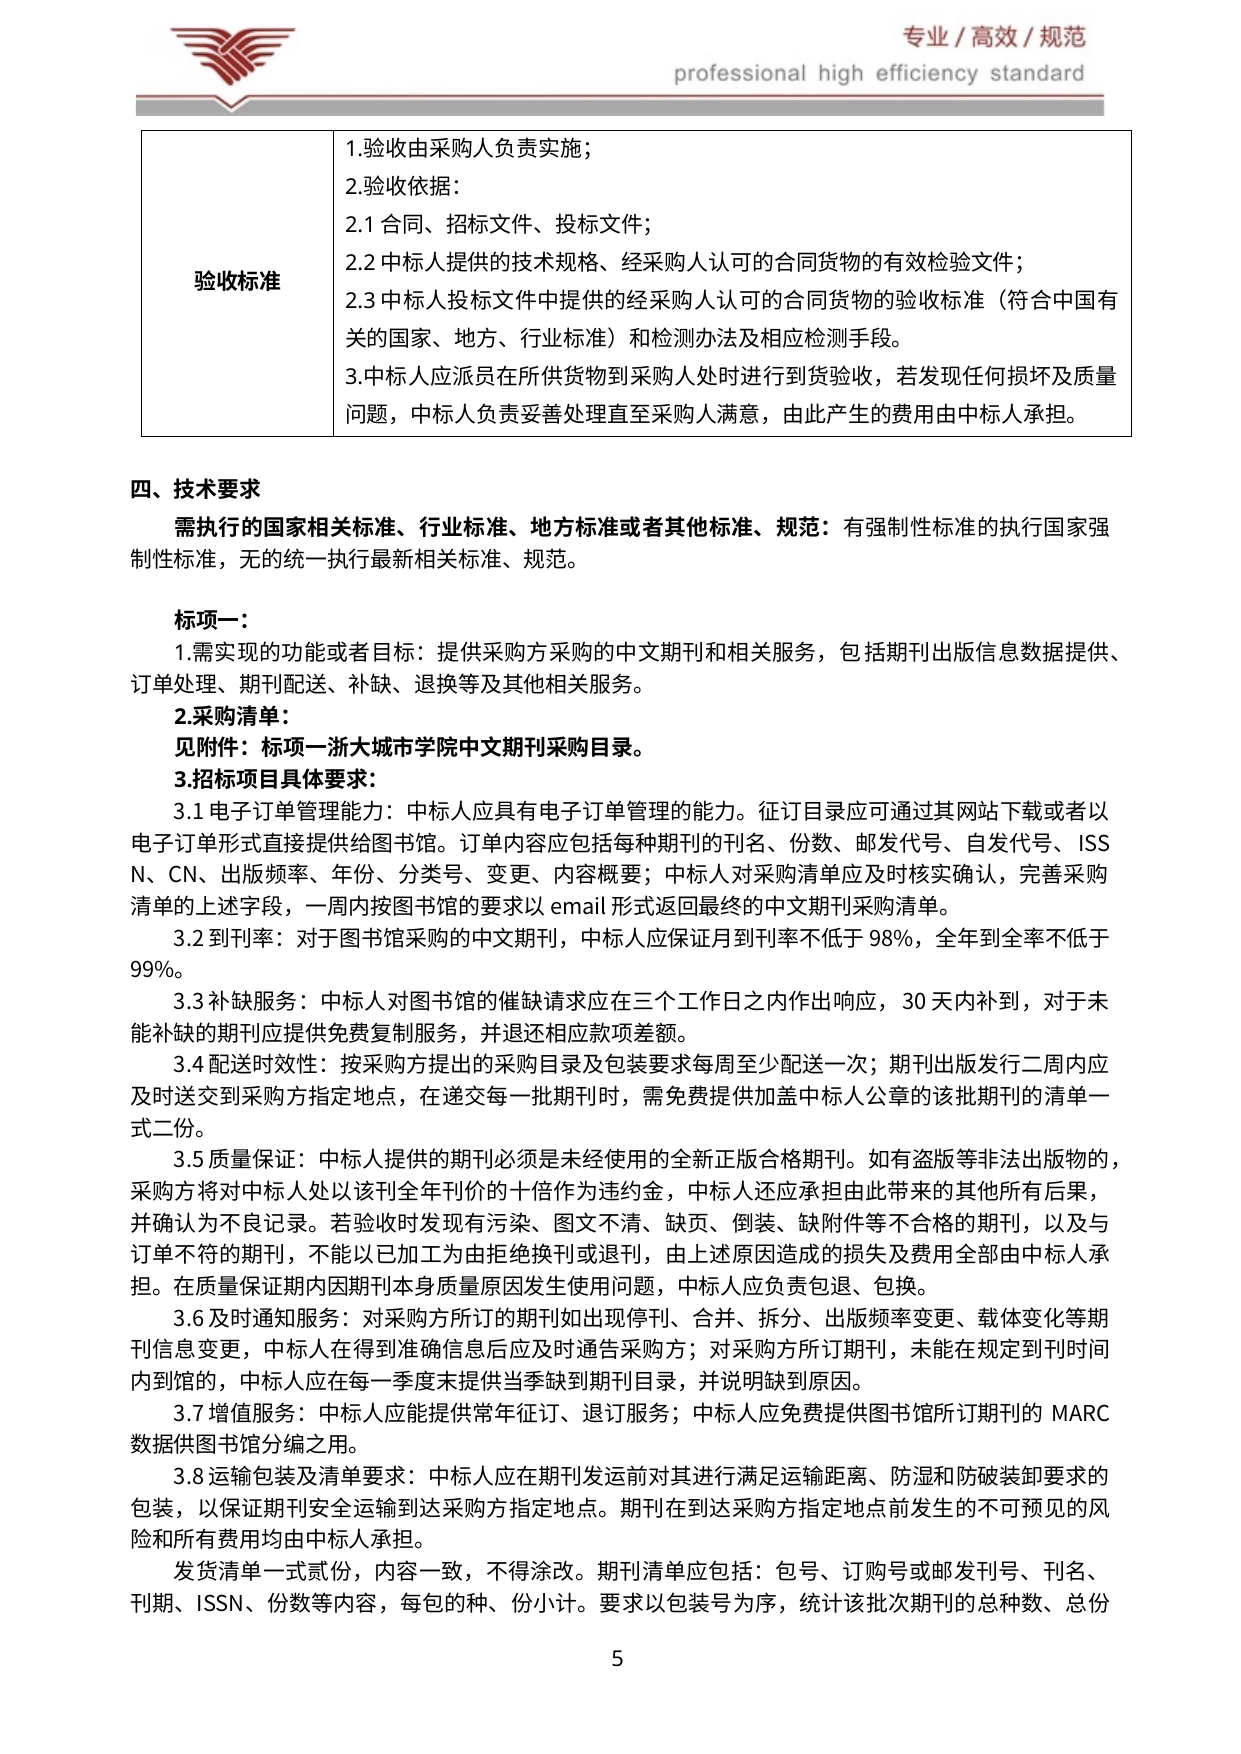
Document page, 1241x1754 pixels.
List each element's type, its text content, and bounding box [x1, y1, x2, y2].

text 3.7增值服务：中标人应能提供常年征订、退订服务；中标人应免费提供图书馆所订期刊的MARC数据供图书馆分编之用。 [130, 1396, 1110, 1459]
text 3.1电子订单管理能力：中标人应具有电子订单管理的能力。征订目录应可通过其网站下载或者以电子订单形式直接提供给图书馆。订单内容应包括每种期刊的刊名、份数、邮发代号、自发代号、ISSN、CN、出版频率、年份、分类号、变更、内容概要；中标人对采购清单应及时核实确认，完善采购清单的上述字段，一周内按图书馆的要求以email形式返回最终的中文期刊采购清单。 [130, 794, 1110, 921]
text 1.需实现的功能或者目标：提供采购方采购的中文期刊和相关服务，包括期刊出版信息数据提供、订单处理、期刊配送、补缺、退换等及其他相关服务。 [130, 635, 1110, 699]
table_cell 1.验收由采购人负责实施； 2.验收依据： 2.1合同、招标文件、投标文件； 2.2中标人提供的技术规格、经采购人认可的合同货物的有效检验文件； 2.3中标人投标文件中提供的经采购人认可的合同货物的验收标准（符合中国有关的国家、地方、行业标准）和检测办法及相应检测手段。 3.中标人应派员在所供货物到采购人处时进行到货验收，若发现任何损坏及质量问题，中标人负责妥善处理直至采购人满意，由此产生的费用由中标人承担。 [334, 131, 1131, 436]
text 见附件：标项一浙大城市学院中文期刊采购目录。 [130, 730, 1110, 762]
text 3.4配送时效性：按采购方提出的采购目录及包装要求每周至少配送一次；期刊出版发行二周内应及时送交到采购方指定地点，在递交每一批期刊时，需免费提供加盖中标人公章的该批期刊的清单一式二份。 [130, 1047, 1110, 1142]
text 3.招标项目具体要求： [130, 762, 1110, 794]
text 需执行的国家相关标准、行业标准、地方标准或者其他标准、规范：有强制性标准的执行国家强制性标准，无的统一执行最新相关标准、规范。 [130, 510, 1110, 574]
picture [135, 3, 1105, 116]
text 3.3补缺服务：中标人对图书馆的催缺请求应在三个工作日之内作出响应，30天内补到，对于未能补缺的期刊应提供免费复制服务，并退还相应款项差额。 [130, 984, 1110, 1047]
text 3.8运输包装及清单要求：中标人应在期刊发运前对其进行满足运输距离、防湿和防破装卸要求的包装，以保证期刊安全运输到达采购方指定地点。期刊在到达采购方指定地点前发生的不可预见的风险和所有费用均由中标人承担。 [130, 1459, 1110, 1554]
text 3.2到刊率：对于图书馆采购的中文期刊，中标人应保证月到刊率不低于98%，全年到全率不低于99%。 [130, 921, 1110, 984]
table_cell 验收标准 [142, 131, 333, 436]
text 四、技术要求 [130, 472, 1110, 504]
text 3.6及时通知服务：对采购方所订的期刊如出现停刊、合并、拆分、出版频率变更、载体变化等期刊信息变更，中标人在得到准确信息后应及时通告采购方；对采购方所订期刊，未能在规定到刊时间内到馆的，中标人应在每一季度末提供当季缺到期刊目录，并说明缺到原因。 [130, 1301, 1110, 1396]
text 2.采购清单： [130, 699, 1110, 730]
text 标项一： [130, 603, 1110, 635]
text 3.5质量保证：中标人提供的期刊必须是未经使用的全新正版合格期刊。如有盗版等非法出版物的，采购方将对中标人处以该刊全年刊价的十倍作为违约金，中标人还应承担由此带来的其他所有后果，并确认为不良记录。若验收时发现有污染、图文不清、缺页、倒装、缺附件等不合格的期刊，以及与订单不符的期刊，不能以已加工为由拒绝换刊或退刊，由上述原因造成的损失及费用全部由中标人承担。在质量保证期内因期刊本身质量原因发生使用问题，中标人应负责包退、包换。 [130, 1142, 1110, 1301]
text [130, 1554, 1110, 1617]
